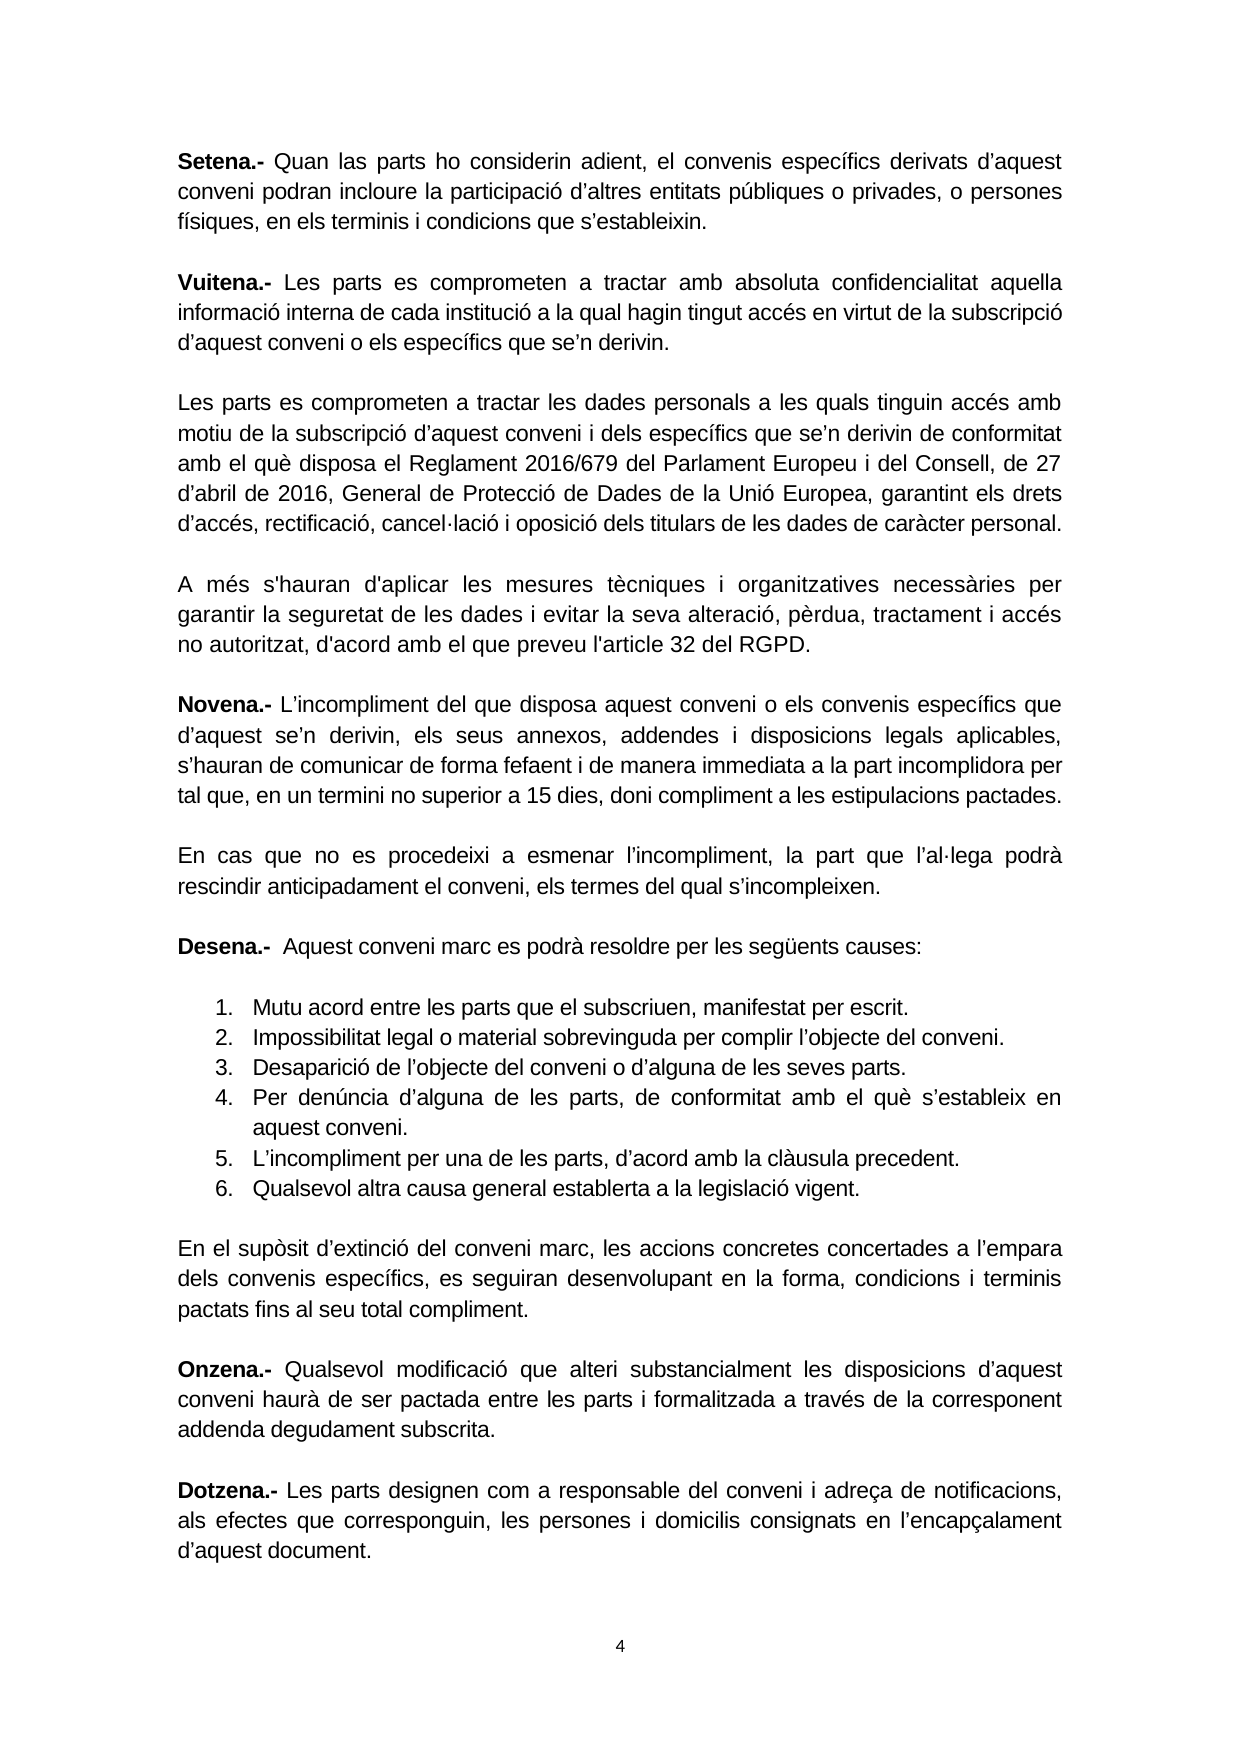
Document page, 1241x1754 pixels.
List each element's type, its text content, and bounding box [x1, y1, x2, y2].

text Vuitena.- Les parts es comprometen a tractar amb absoluta confidencialitat aquella informació interna de cada institució a la qual hagin tingut accés en virtut de la subscripció d’aquest conveni o els específics que se’n derivin. [177, 268, 1063, 355]
text En el supòsit d’extinció del conveni marc, les accions concretes concertades a l’empara dels convenis específics, es seguiran desenvolupant en la forma, condicions i terminis pactats fins al seu total compliment. [177, 1235, 1063, 1322]
list Qualsevol altra causa general establerta a la legislació vigent. [215, 1175, 1063, 1201]
list Mutu acord entre les parts que el subscriuen, manifestat per escrit. [215, 993, 1063, 1020]
list Impossibilitat legal o material sobrevinguda per complir l’objecte del conveni. [215, 1024, 1063, 1050]
text Dotzena.- Les parts designen com a responsable del conveni i adreça de notificacions, als efectes que corresponguin, les persones i domicilis consignats en l’encapçalament d’aquest document. [177, 1477, 1063, 1563]
text Novena.- L’incompliment del que disposa aquest conveni o els convenis específics que d’aquest se’n derivin, els seus annexos, addendes i disposicions legals aplicables, s’hauran de comunicar de forma fefaent i de manera immediata a la part incomplidora per tal que, en un termini no superior a 15 dies, doni compliment a les estipulacions pactades. [177, 691, 1063, 808]
text Onzena.- Qualsevol modificació que alteri substancialment les disposicions d’aquest conveni haurà de ser pactada entre les parts i formalitzada a través de la corresponent addenda degudament subscrita. [177, 1356, 1063, 1443]
list Per denúncia d’alguna de les parts, de conformitat amb el què s’estableix en aquest conveni. [215, 1084, 1063, 1141]
text En cas que no es procedeixi a esmenar l’incompliment, la part que l’al·lega podrà rescindir anticipadament el conveni, els termes del qual s’incompleixen. [177, 842, 1063, 899]
list Desaparició de l’objecte del conveni o d’alguna de les seves parts. [215, 1054, 1063, 1080]
text Desena.- Aquest conveni marc es podrà resoldre per les següents causes: [177, 933, 1063, 959]
text Les parts es comprometen a tractar les dades personals a les quals tinguin accés amb motiu de la subscripció d’aquest conveni i dels específics que se’n derivin de conformitat amb el què disposa el Reglament 2016/679 del Parlament Europeu i del Consell, de 27 d’abril de 2016, General de Protecció de Dades de la Unió Europea, garantint els drets d’accés, rectificació, cancel·lació i oposició dels titulars de les dades de caràcter personal. [177, 389, 1063, 536]
text A més s'hauran d'aplicar les mesures tècniques i organitzatives necessàries per garantir la seguretat de les dades i evitar la seva alteració, pèrdua, tractament i accés no autoritzat, d'acord amb el que preveu l'article 32 del RGPD. [177, 571, 1063, 657]
list L’incompliment per una de les parts, d’acord amb la clàusula precedent. [215, 1144, 1063, 1171]
text Setena.- Quan las parts ho considerin adient, el convenis específics derivats d’aquest conveni podran incloure la participació d’altres entitats públiques o privades, o persones físiques, en els terminis i condicions que s’estableixin. [177, 148, 1063, 234]
